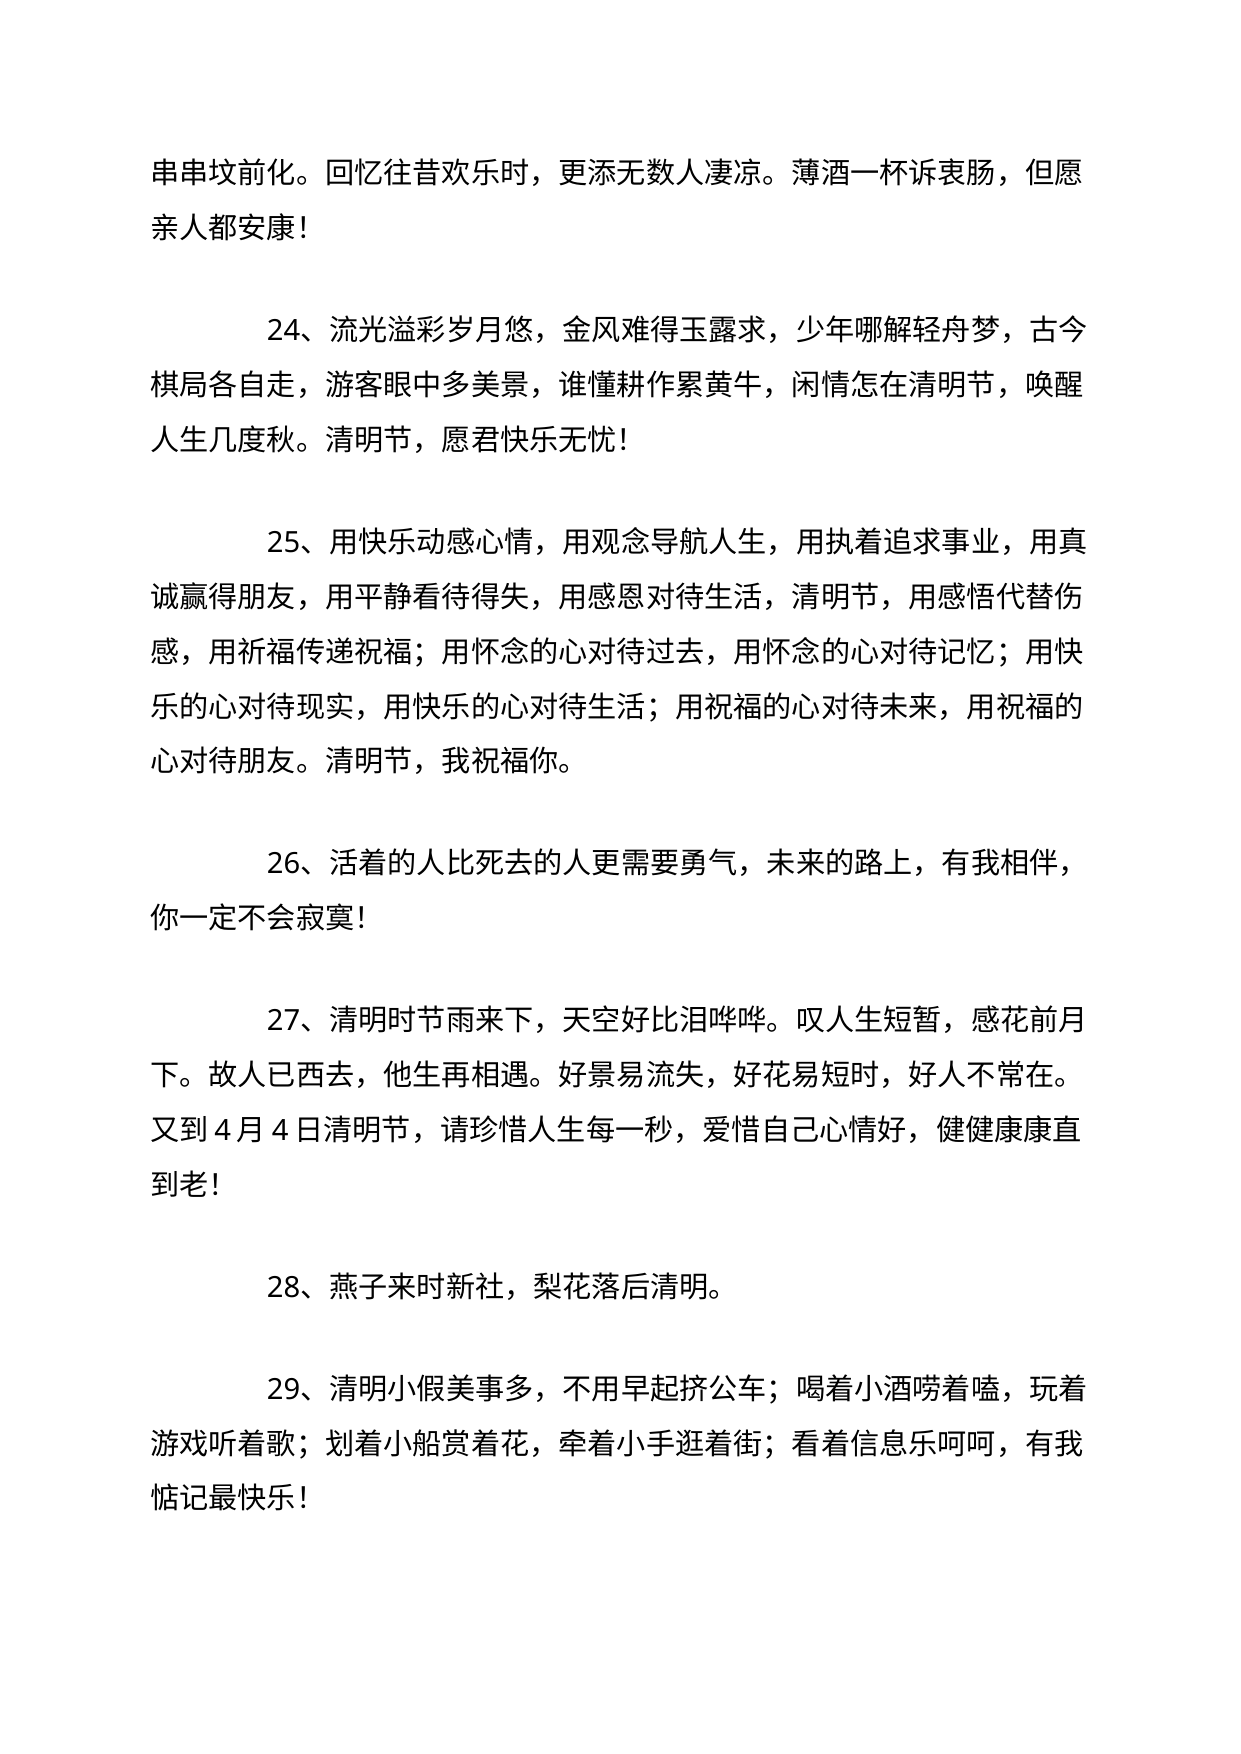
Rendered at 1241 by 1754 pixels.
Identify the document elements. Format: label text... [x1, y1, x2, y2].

text 26、活着的人比死去的人更需要勇气，未来的路上，有我相伴，你一定不会寂寞！ [150, 840, 1090, 937]
text 29、清明小假美事多，不用早起挤公车；喝着小酒唠着嗑，玩着游戏听着歌；划着小船赏着花，牵着小手逛着街；看着信息乐呵呵，有我惦记最快乐！ [150, 1365, 1090, 1517]
text 24、流光溢彩岁月悠，金风难得玉露求，少年哪解轻舟梦，古今棋局各自走，游客眼中多美景，谁懂耕作累黄牛，闲情怎在清明节，唤醒人生几度秋。清明节，愿君快乐无忧！ [150, 307, 1090, 459]
text 28、燕子来时新社，梨花落后清明。 [150, 1263, 1090, 1306]
text 27、清明时节雨来下，天空好比泪哗哗。叹人生短暂，感花前月下。故人已西去，他生再相遇。好景易流失，好花易短时，好人不常在。又到4月4日清明节，请珍惜人生每一秒，爱惜自己心情好，健健康康直到老！ [150, 997, 1090, 1204]
text 25、用快乐动感心情，用观念导航人生，用执着追求事业，用真诚赢得朋友，用平静看待得失，用感恩对待生活，清明节，用感悟代替伤感，用祈福传递祝福；用怀念的心对待过去，用怀念的心对待记忆；用快乐的心对待现实，用快乐的心对待生活；用祝福的心对待未来，用祝福的心对待朋友。清明节，我祝福你。 [150, 518, 1090, 780]
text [150, 150, 1090, 247]
